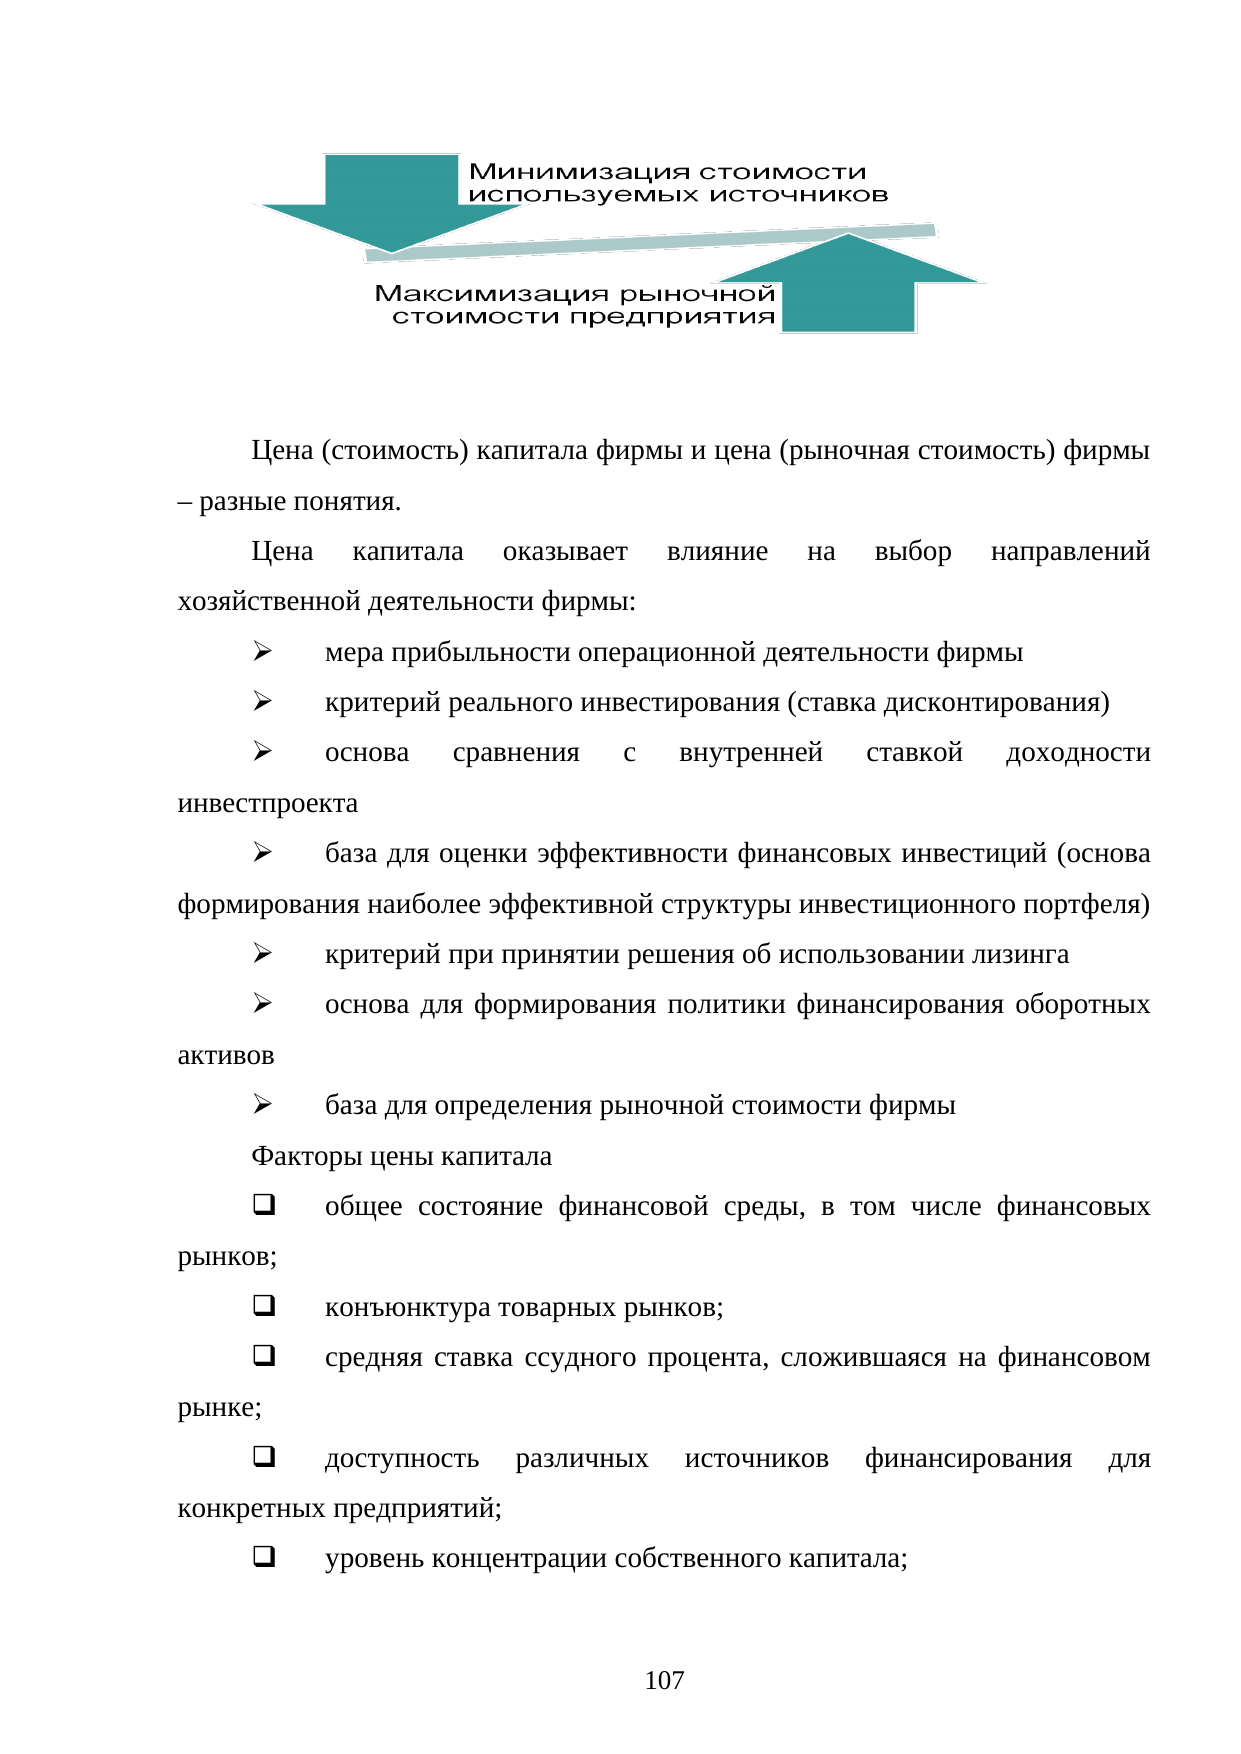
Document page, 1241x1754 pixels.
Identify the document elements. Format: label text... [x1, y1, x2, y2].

text Цена (стоимость) капитала фирмы и цена (рыночная стоимость) фирмы – разные понятия. [177, 432, 1152, 516]
text Цена капитала оказывает влияние на выбор направлений хозяйственной деятельности фирмы: [177, 533, 1152, 617]
list база для определения рыночной стоимости фирмы [177, 1087, 1152, 1121]
list основа сравнения с внутренней ставкой доходности инвестпроекта [177, 734, 1152, 818]
list уровень концентрации собственного капитала; [177, 1541, 1152, 1574]
list мера прибыльности операционной деятельности фирмы [177, 634, 1152, 667]
picture [251, 118, 1159, 367]
list основа для формирования политики финансирования оборотных активов [177, 986, 1152, 1070]
list доступность различных источников финансирования для конкретных предприятий; [177, 1440, 1152, 1524]
list конъюнктура товарных рынков; [177, 1289, 1152, 1322]
list средняя ставка ссудного процента, сложившаяся на финансовом рынке; [177, 1339, 1152, 1423]
list база для оценки эффективности финансовых инвестиций (основа формирования наиболее эффективной структуры инвестиционного портфеля) [177, 835, 1152, 919]
text Факторы цены капитала [177, 1138, 1152, 1171]
list критерий реального инвестирования (ставка дисконтирования) [177, 684, 1152, 718]
list общее состояние финансовой среды, в том числе финансовых рынков; [177, 1188, 1152, 1272]
list критерий при принятии решения об использовании лизинга [177, 936, 1152, 970]
